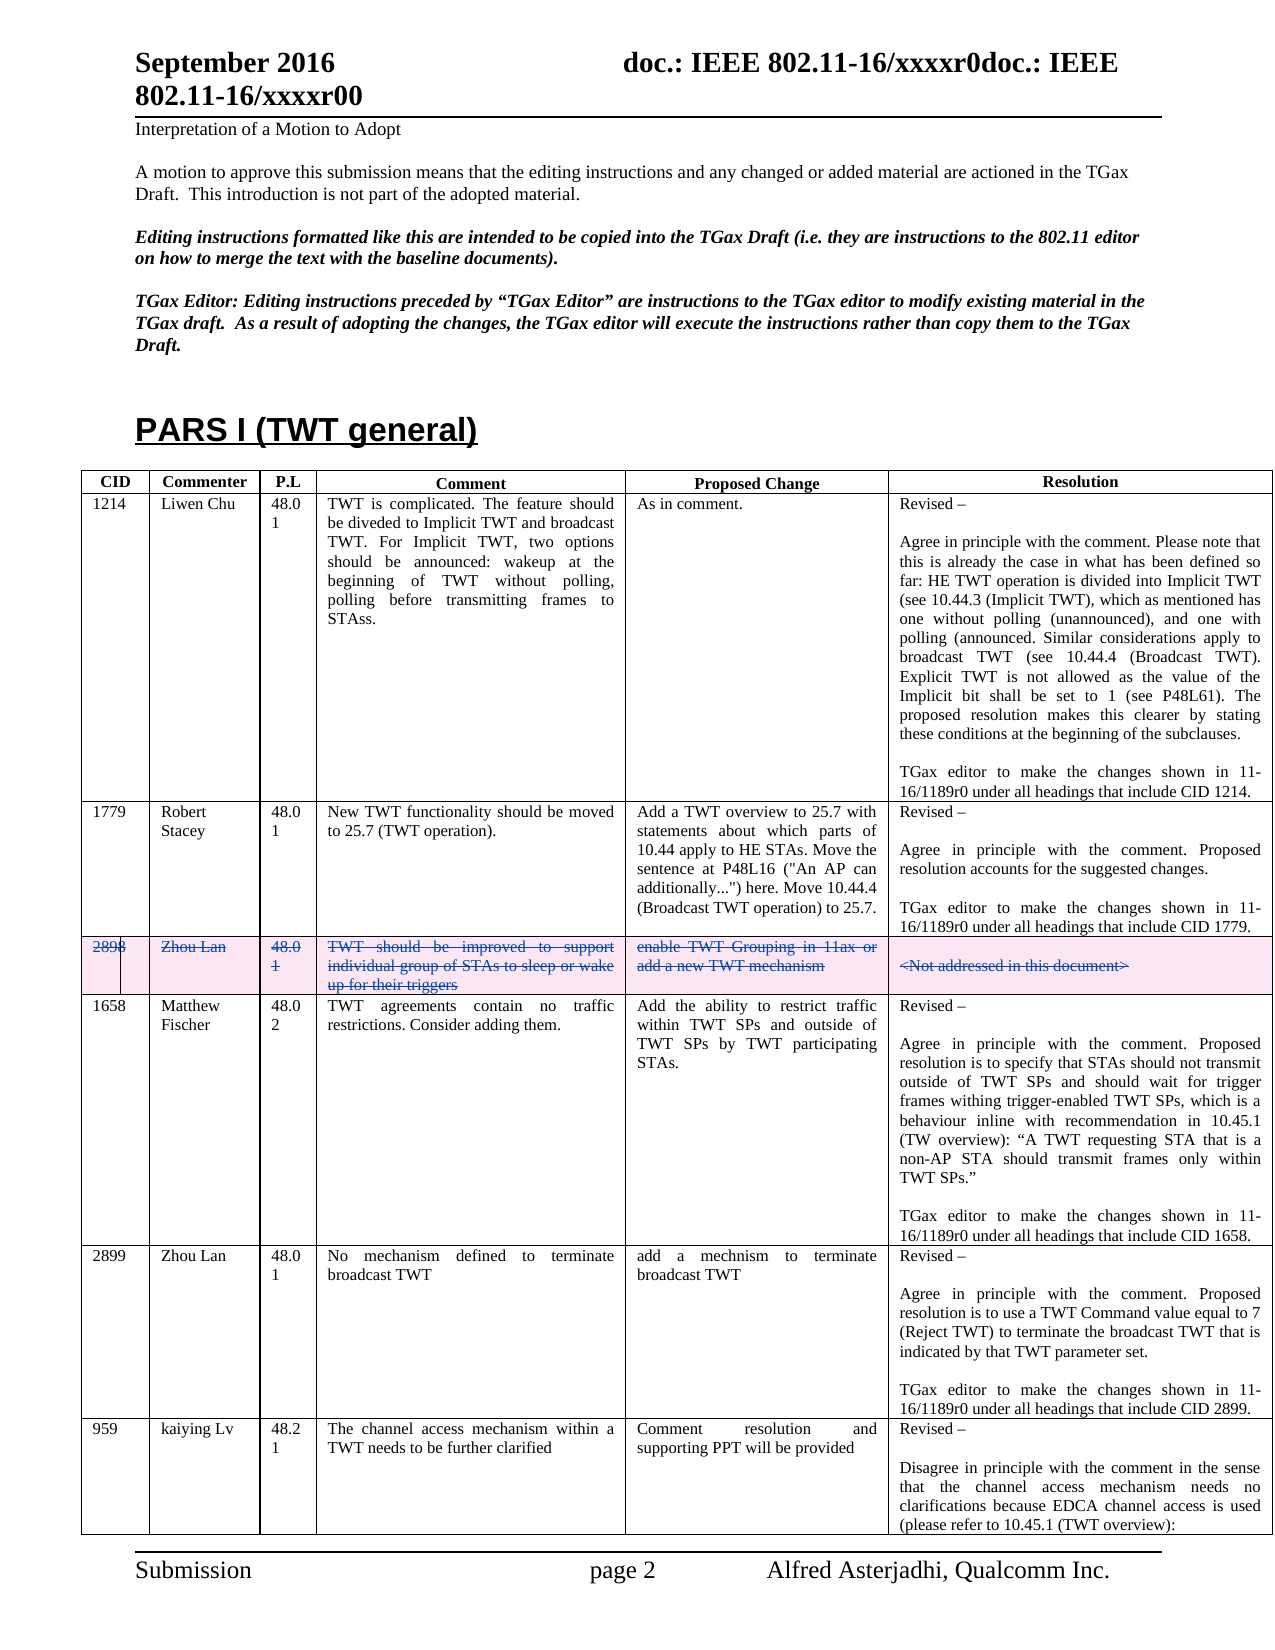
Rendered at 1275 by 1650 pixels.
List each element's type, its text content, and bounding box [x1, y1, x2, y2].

table_header P.L [261, 471, 316, 493]
table_cell 48.02 [261, 995, 316, 1244]
table_cell Revised – Agree in principle with the comment. Proposed resolution accounts for the suggested changes. TGax editor to make the changes shown in 11-16/1189r0 under all headings that include CID 1779. [889, 802, 1272, 936]
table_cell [889, 1419, 1272, 1534]
table_cell kaiying Lv [150, 1419, 259, 1534]
table_cell Revised – Agree in principle with the comment. Proposed resolution is to use a TWT Command value equal to 7 (Reject TWT) to terminate the broadcast TWT that is indicated by that TWT parameter set. TGax editor to make the changes shown in 11-16/1189r0 under all headings that include CID 2899. [889, 1246, 1272, 1418]
table_header Comment [317, 471, 625, 493]
table_cell Revised – Agree in principle with the comment. Proposed resolution is to specify that STAs should not transmit outside of TWT SPs and should wait for trigger frames withing trigger-enabled TWT SPs, which is a behaviour inline with recommendation in 10.45.1 (TW overview): “A TWT requesting STA that is a non-AP STA should transmit frames only within TWT SPs.” TGax editor to make the changes shown in 11-16/1189r0 under all headings that include CID 1658. [889, 995, 1272, 1244]
table_cell 959 [82, 1419, 149, 1534]
table_cell Matthew Fischer [150, 995, 259, 1244]
text A motion to approve this submission means that the editing instructions and any changed or added material are actioned in the TGax Draft. This introduction is not part of the adopted material. [135, 161, 1162, 204]
table_cell Add the ability to restrict traffic within TWT SPs and outside of TWT SPs by TWT participating STAs. [626, 995, 888, 1244]
table_cell 48.01 [261, 802, 316, 936]
text Editing instructions formatted like this are intended to be copied into the TGax Draft (i.e. they are instructions to the 802.11 editor on how to merge the text with the baseline documents). [135, 226, 1162, 269]
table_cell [626, 1419, 888, 1534]
table_header CID [82, 471, 149, 493]
subtitle PARS I (TWT general) [135, 410, 1162, 448]
table_cell 1658 [82, 995, 149, 1244]
table_cell Add a TWT overview to 25.7 with statements about which parts of 10.44 apply to HE STAs. Move the sentence at P48L16 ("An AP can additionally...") here. Move 10.44.4 (Broadcast TWT operation) to 25.7. [626, 802, 888, 936]
table_cell Robert Stacey [150, 802, 259, 936]
table_header Proposed Change [626, 471, 888, 493]
table_cell Revised – Agree in principle with the comment. Please note that this is already the case in what has been defined so far: HE TWT operation is divided into Implicit TWT (see 10.44.3 (Implicit TWT), which as mentioned has one without polling (unannounced), and one with polling (announced. Similar considerations apply to broadcast TWT (see 10.44.4 (Broadcast TWT). Explicit TWT is not allowed as the value of the Implicit bit shall be set to 1 (see P48L61). The proposed resolution makes this clearer by stating these conditions at the beginning of the subclauses. TGax editor to make the changes shown in 11-16/1189r0 under all headings that include CID 1214. [889, 494, 1272, 801]
table_cell 48.01 [261, 494, 316, 801]
table_cell New TWT functionality should be moved to 25.7 (TWT operation). [317, 802, 625, 936]
table_header Commenter [150, 471, 259, 493]
table_cell Zhou Lan [150, 1246, 259, 1418]
table_cell add a mechnism to terminate broadcast TWT [626, 1246, 888, 1418]
table_cell 48.21 [261, 1419, 316, 1534]
table_header Resolution [889, 471, 1272, 493]
table_cell 2899 [82, 1246, 149, 1418]
table_cell 1214 [82, 494, 149, 801]
table_cell 48.01 [261, 1246, 316, 1418]
text TGax Editor: Editing instructions preceded by “TGax Editor” are instructions to the TGax editor to modify existing material in the TGax draft. As a result of adopting the changes, the TGax editor will execute the instructions rather than copy them to the TGax Draft. [135, 290, 1162, 355]
table_cell TWT agreements contain no traffic restrictions. Consider adding them. [317, 995, 625, 1244]
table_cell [317, 1419, 625, 1534]
table_cell Liwen Chu [150, 494, 259, 801]
table_cell TWT is complicated. The feature should be diveded to Implicit TWT and broadcast TWT. For Implicit TWT, two options should be announced: wakeup at the beginning of TWT without polling, polling before transmitting frames to STAss. [317, 494, 625, 801]
text Interpretation of a Motion to Adopt [135, 118, 1162, 139]
table_cell 1779 [82, 802, 149, 936]
table_cell No mechanism defined to terminate broadcast TWT [317, 1246, 625, 1418]
table_cell As in comment. [626, 494, 888, 801]
